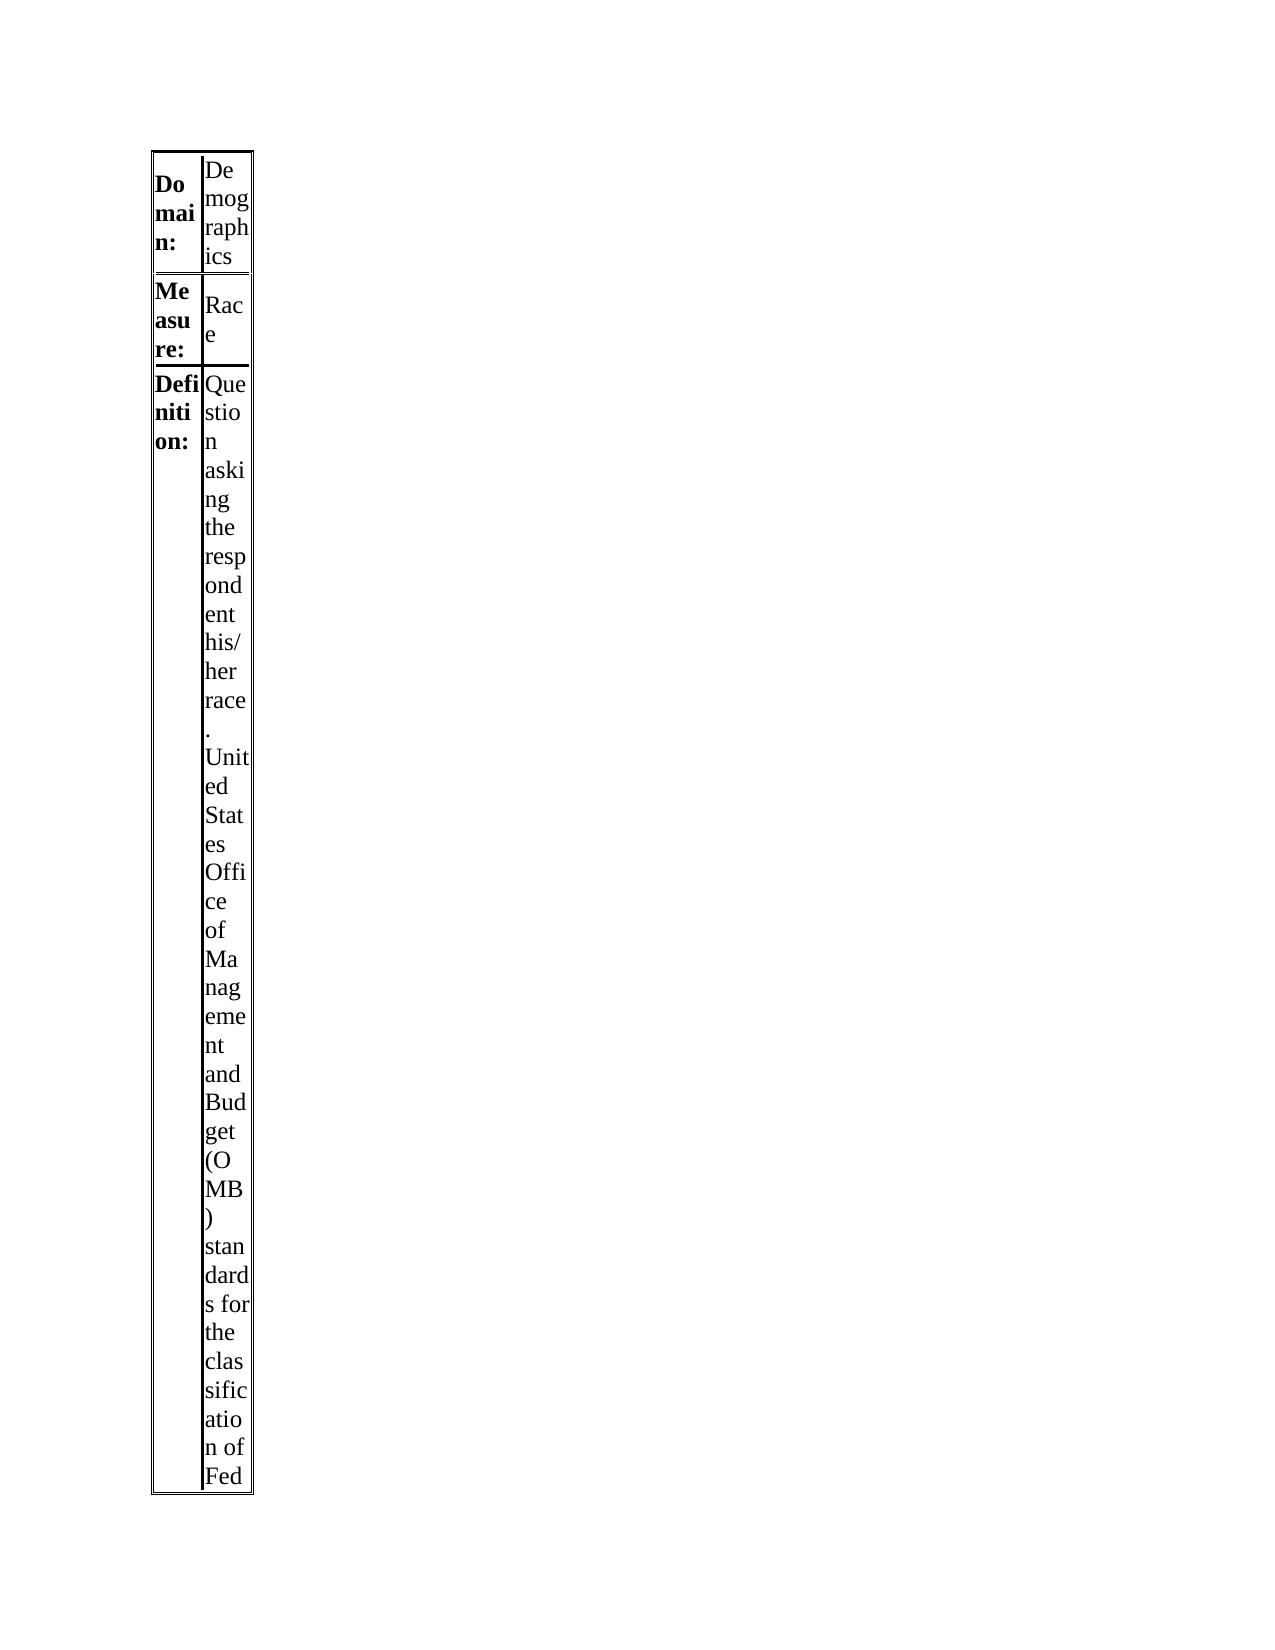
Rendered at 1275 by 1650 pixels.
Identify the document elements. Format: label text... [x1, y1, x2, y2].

table_header Demographics [202, 153, 251, 271]
table_header Domain: [154, 153, 202, 271]
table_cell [202, 364, 251, 1492]
table_cell Race [204, 271, 251, 364]
table_cell Measure: [154, 271, 201, 364]
table_cell Definition: [154, 364, 202, 1492]
